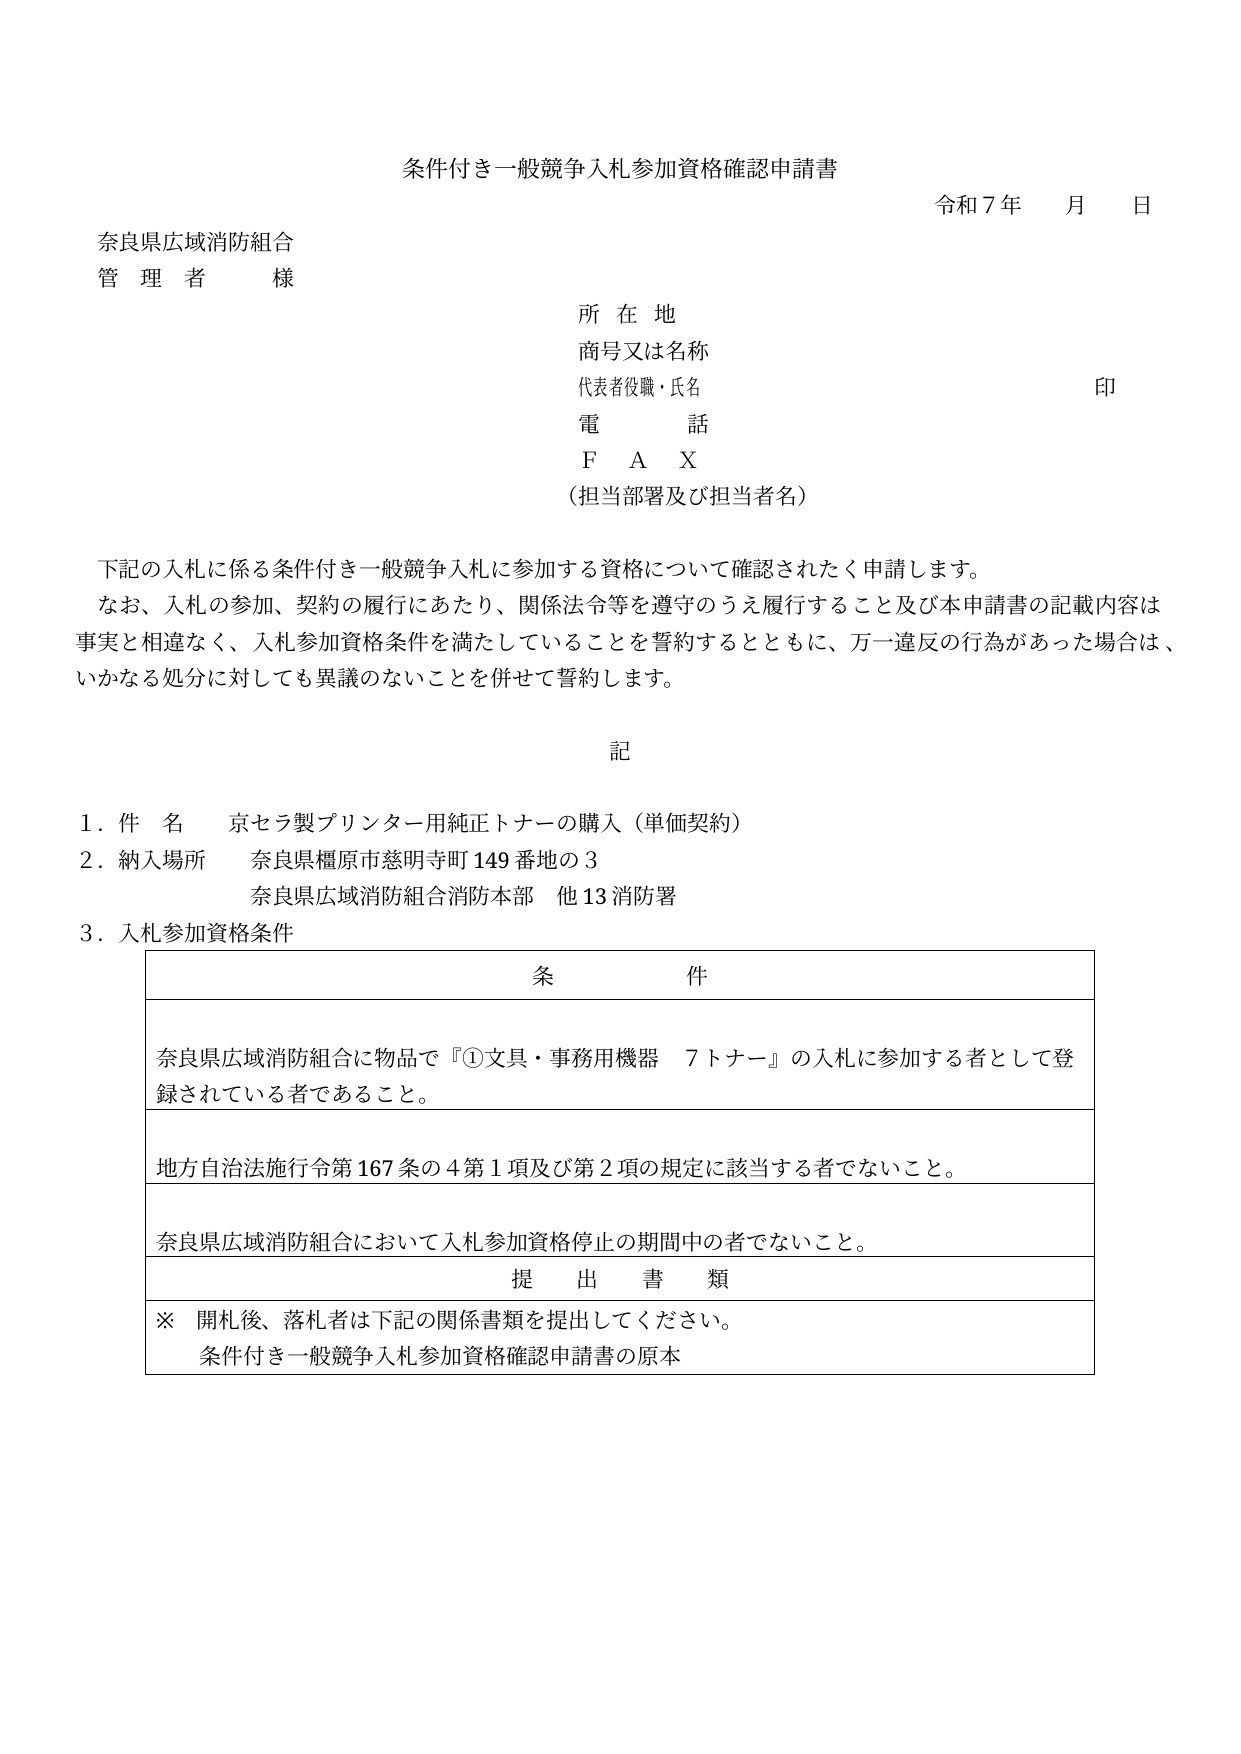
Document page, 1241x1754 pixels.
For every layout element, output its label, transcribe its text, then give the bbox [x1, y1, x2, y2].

text 管 理 者 様 [75, 259, 1165, 295]
text 奈良県広域消防組合消防本部 他13消防署 [75, 877, 1165, 913]
text 商号又は名称 [75, 332, 1165, 368]
text 記 [75, 732, 1165, 768]
text ２．納入場所 奈良県橿原市慈明寺町149番地の３ [75, 841, 1165, 877]
text 下記の入札に係る条件付き一般競争入札に参加する資格について確認されたく申請します。 [75, 550, 1165, 586]
text Ｆ Ａ Ｘ [75, 441, 1165, 477]
text （担当部署及び担当者名） [75, 477, 1165, 513]
text 電 話 [75, 404, 1165, 441]
text 令和７年 月 日 [75, 186, 1153, 223]
table_header 条 件 [146, 951, 1094, 999]
text 条件付き一般競争入札参加資格確認申請書 [75, 150, 1165, 186]
text １．件名 京セラ製プリンター用純正トナーの購入（単価契約） [75, 804, 1165, 841]
table_cell 提 出 書 類 [146, 1257, 1094, 1300]
text 奈良県広域消防組合 [75, 223, 1165, 259]
table_cell 奈良県広域消防組合に物品で『①文具・事務用機器 ７トナー』の入札に参加する者として登録されている者であること。 [146, 1000, 1094, 1109]
text なお、入札の参加、契約の履行にあたり、関係法令等を遵守のうえ履行すること及び本申請書の記載内容は事実と相違なく、入札参加資格条件を満たしていることを誓約するとともに、万一違反の行為があった場合は、いかなる処分に対しても異議のないことを併せて誓約します。 [75, 586, 1165, 695]
text 所在地 [75, 295, 1165, 332]
text ３．入札参加資格条件 [75, 913, 1165, 950]
text 代表者役職・氏名 印 [75, 368, 1165, 404]
table_cell ※ 開札後、落札者は下記の関係書類を提出してください。 条件付き一般競争入札参加資格確認申請書の原本 [146, 1301, 1094, 1373]
table_cell 奈良県広域消防組合において入札参加資格停止の期間中の者でないこと。 [146, 1184, 1094, 1256]
table_cell 地方自治法施行令第167条の４第１項及び第２項の規定に該当する者でないこと。 [146, 1110, 1094, 1182]
